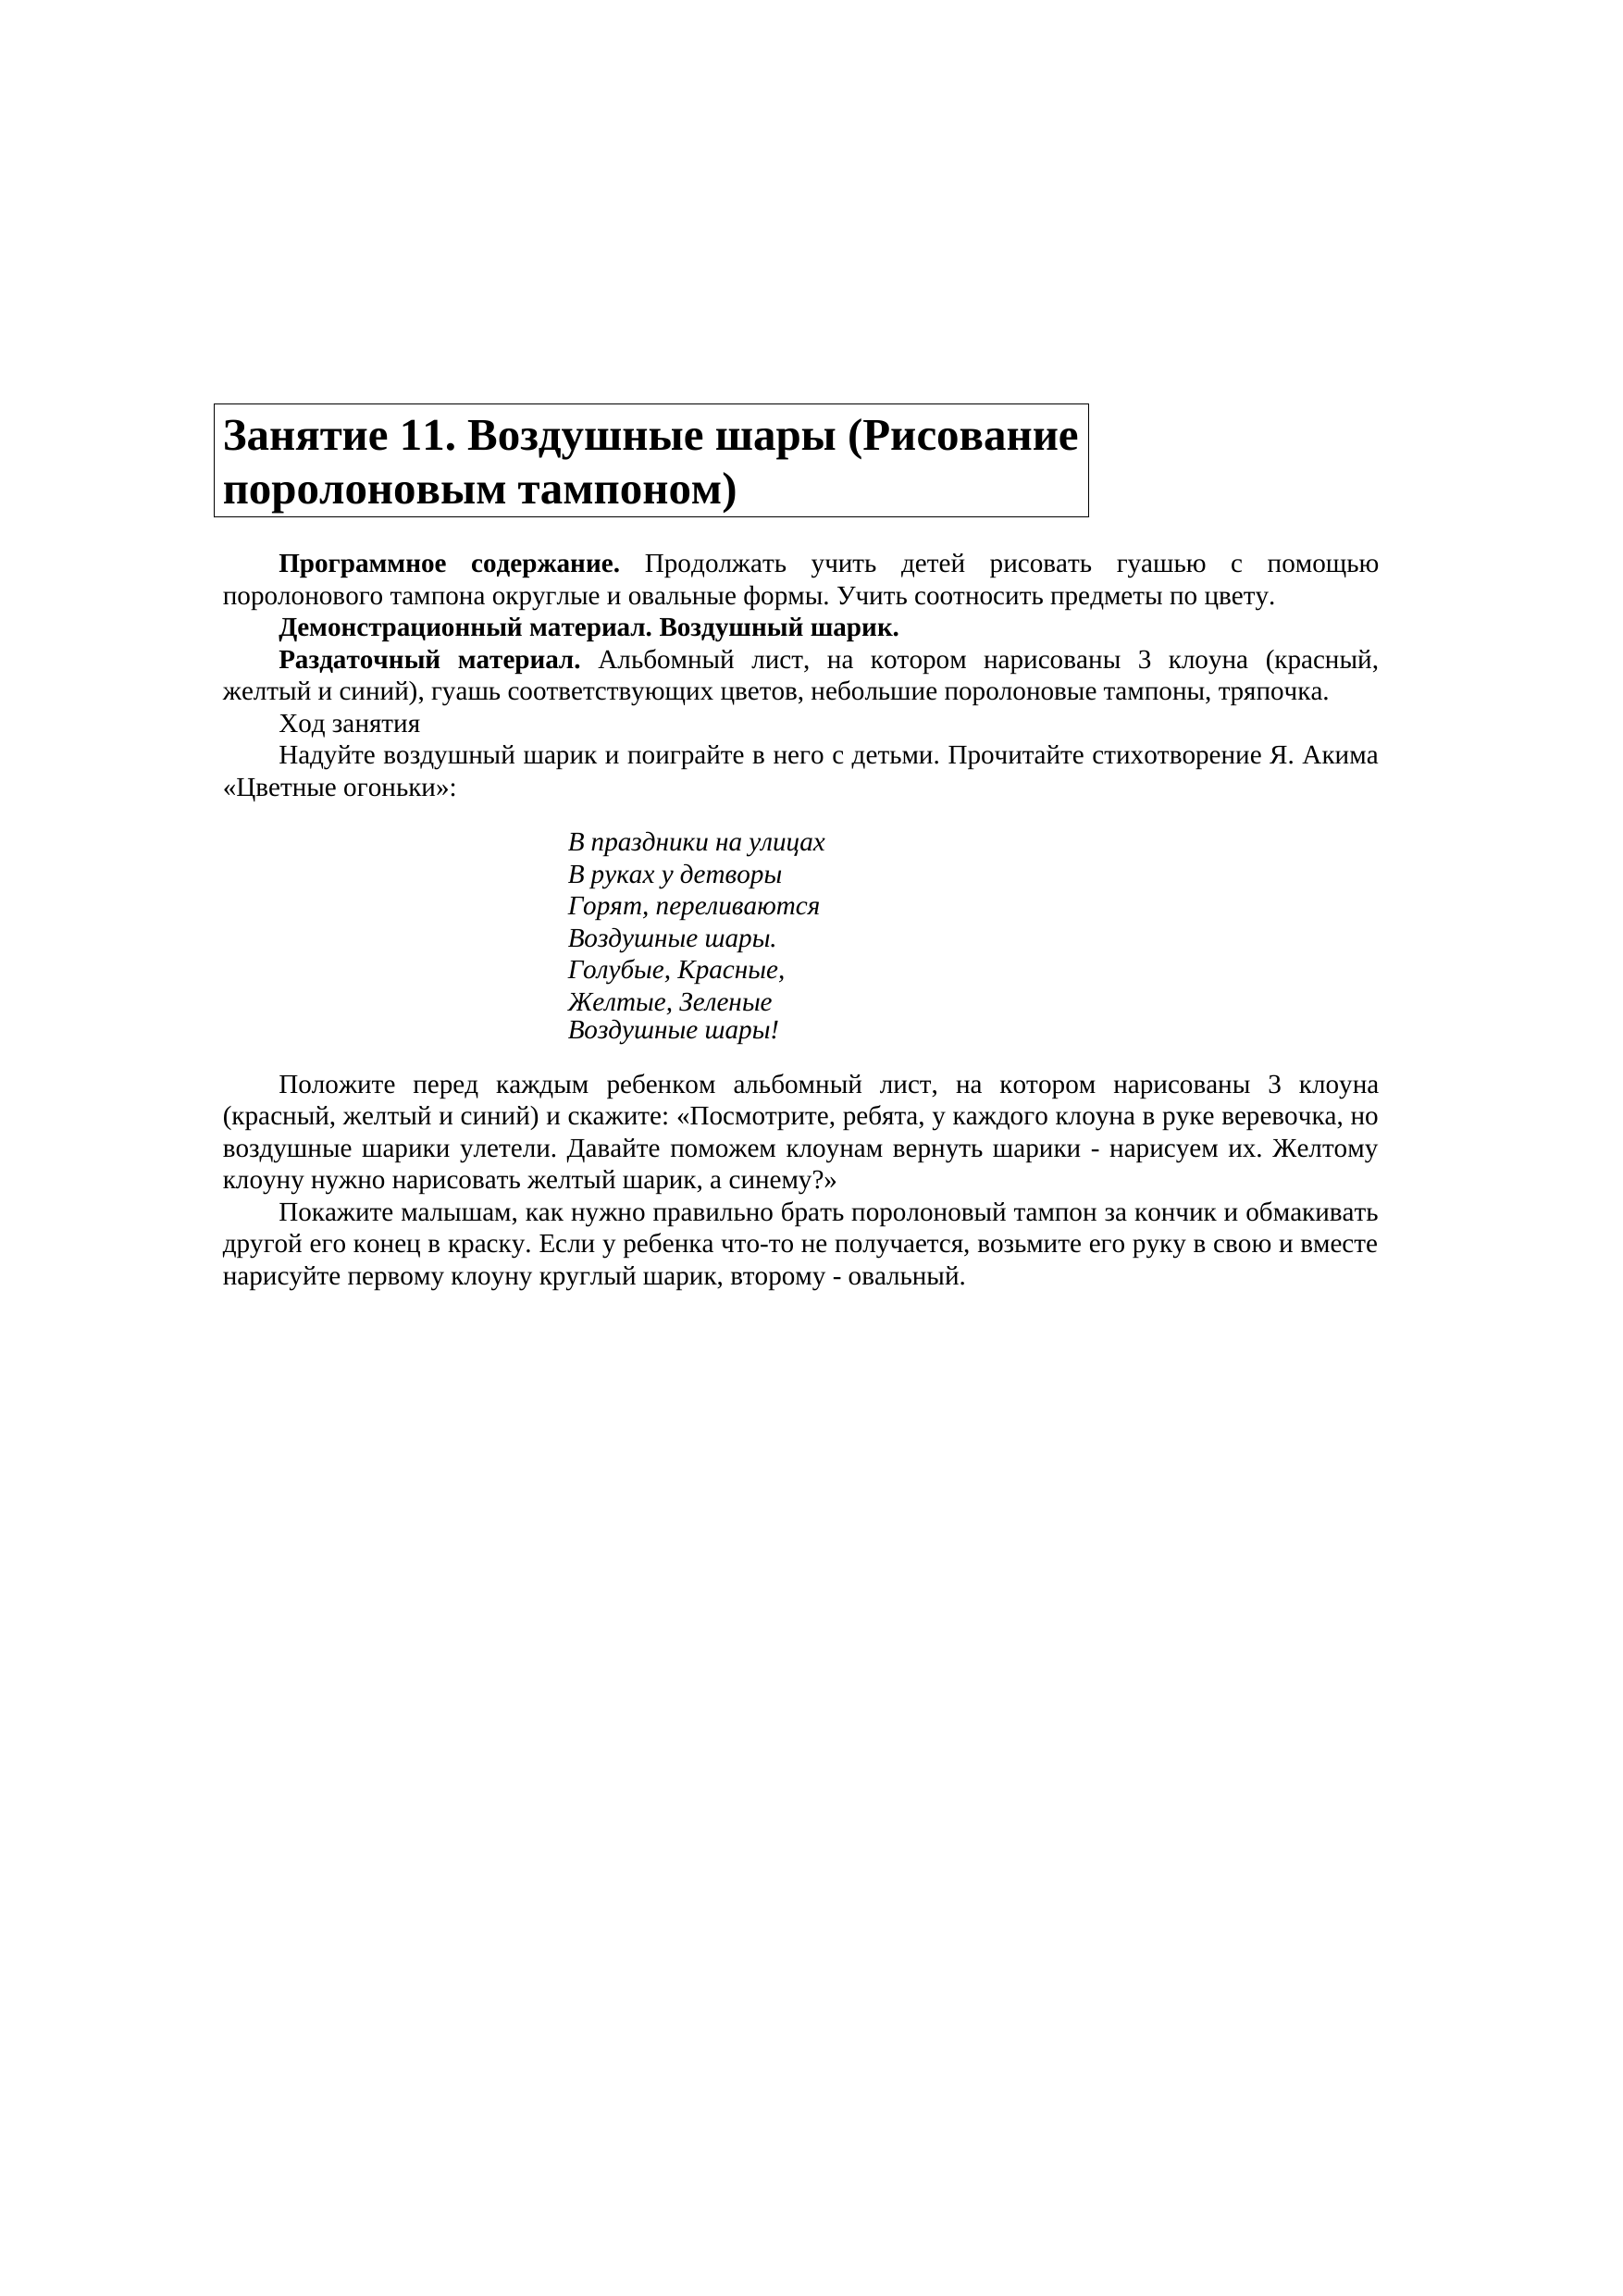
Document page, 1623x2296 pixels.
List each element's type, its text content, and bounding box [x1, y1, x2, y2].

text Демонстрационный материал. Воздушный шарик. [223, 611, 1381, 643]
text Занятие 11. Воздушные шары (Рисование поролоновым тампоном) [215, 404, 1088, 516]
text Программное содержание. Продолжать учить детей рисовать гуашью с помощью поролонового тампона округлые и овальные формы. Учить соотносить предметы по цвету. [223, 547, 1380, 611]
text Покажите малышам, как нужно правильно брать поролоновый тампон за кончик и обмакивать другой его конец в краску. Если у ребенка что-то не получается, возьмите его руку в свою и вместе нарисуйте первому клоуну круглый шарик, второму - овальный. [223, 1196, 1380, 1291]
text Воздушные шары! [567, 1017, 1381, 1044]
text В праздники на улицах В руках у детворы Горят, переливаются Воздушные шары. Голубые, Красные, Желтые, Зеленые [567, 825, 826, 1017]
text Ход занятия [223, 707, 1381, 738]
text Положите перед каждым ребенком альбомный лист, на котором нарисованы 3 клоуна (красный, желтый и синий) и скажите: «Посмотрите, ребята, у каждого клоуна в руке веревочка, но воздушные шарики улетели. Давайте поможем клоунам вернуть шарики - нарисуем их. Желтому клоуну нужно нарисовать желтый шарик, а синему?» [223, 1068, 1380, 1196]
text Надуйте воздушный шарик и поиграйте в него с детьми. Прочитайте стихотворение Я. Акима «Цветные огоньки»: [223, 738, 1380, 802]
text Раздаточный материал. Альбомный лист, на котором нарисованы 3 клоуна (красный, желтый и синий), гуашь соответствующих цветов, небольшие поролоновые тампоны, тряпочка. [223, 643, 1380, 707]
